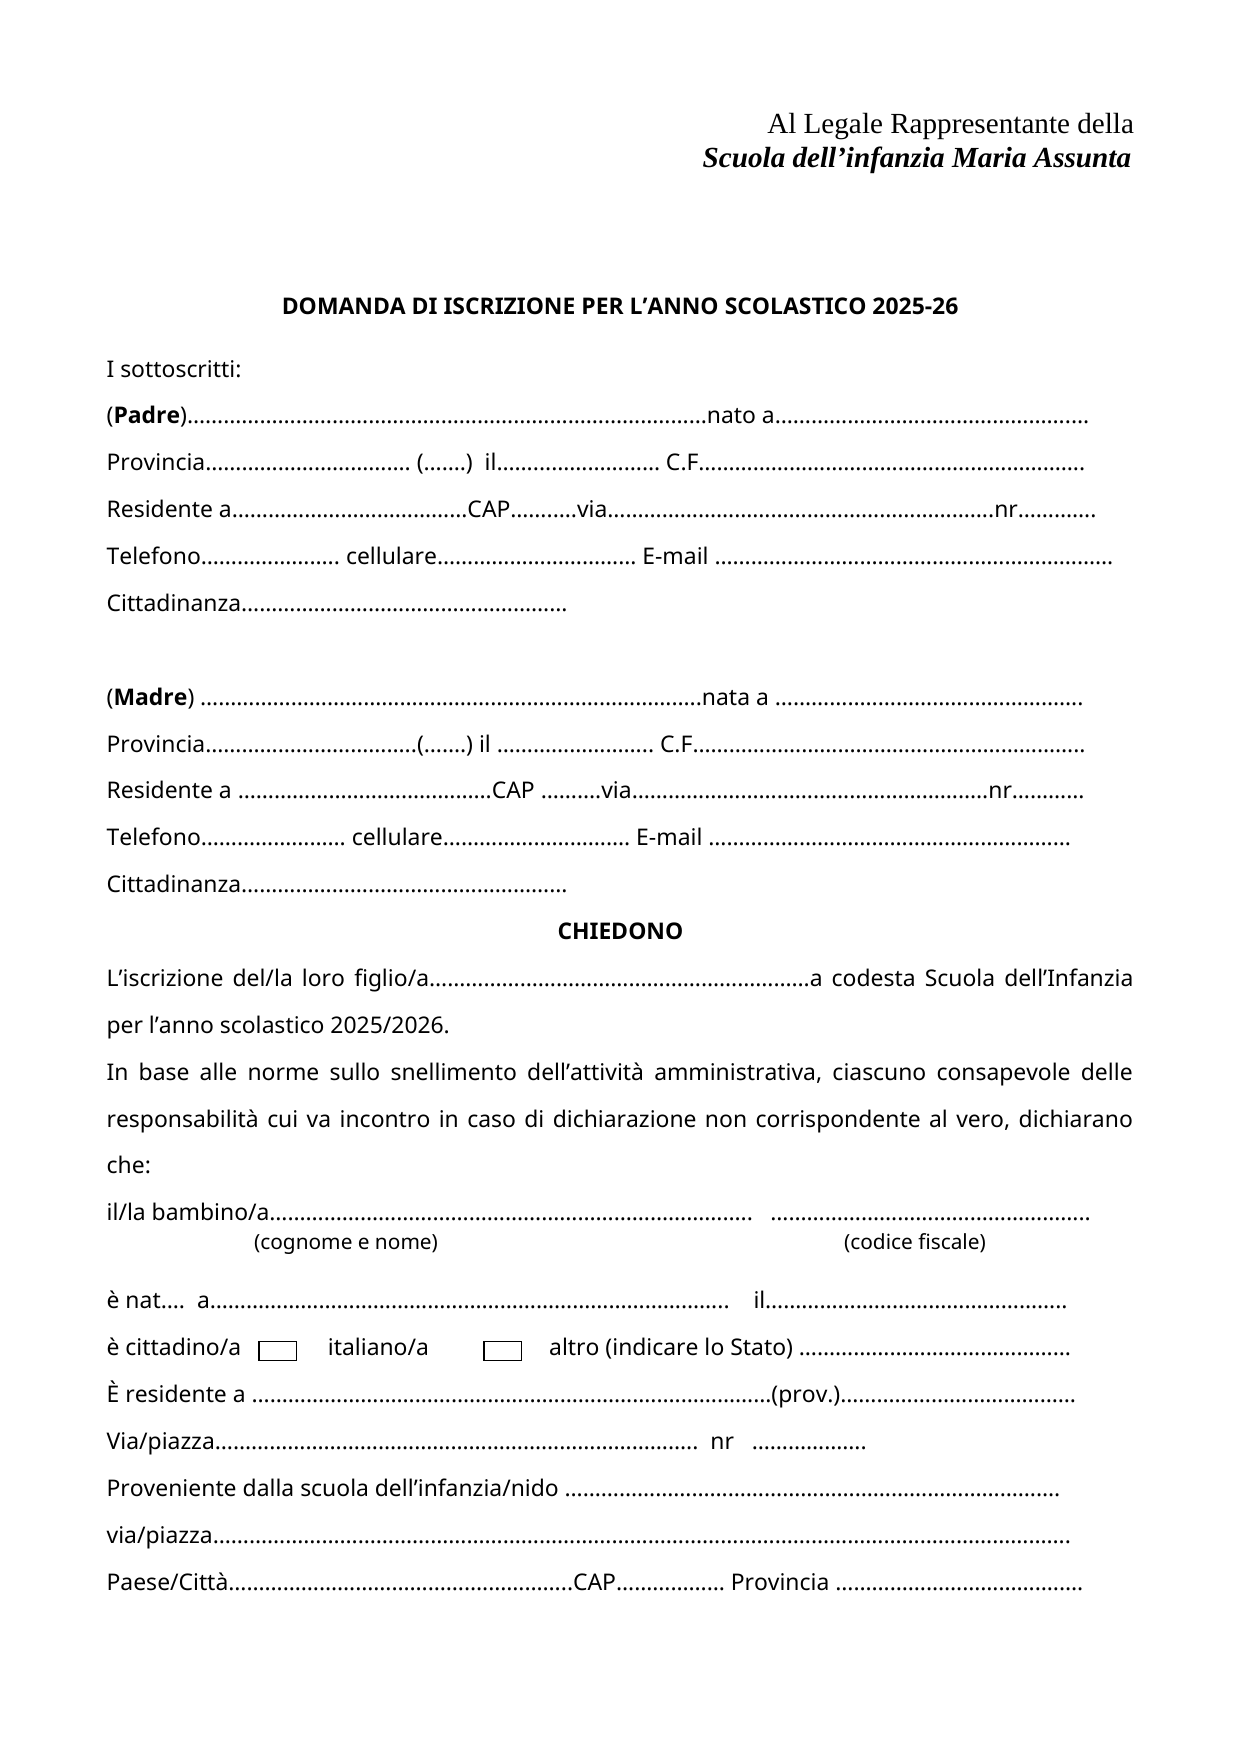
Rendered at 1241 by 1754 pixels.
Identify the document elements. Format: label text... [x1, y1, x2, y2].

text È residente a …………………………………………………………..………………(prov.)………………………………… [106, 1378, 1134, 1409]
text L’iscrizione del/la loro figlio/a………………………………………………………a codesta Scuola dell’Infanzia per l’anno scolastico 2025/2026. [106, 962, 1134, 1040]
subtitle DOMANDA DI ISCRIZIONE PER L’ANNO SCOLASTICO 2025-26 [106, 290, 1134, 321]
text Provincia……………………………. (…….) il……...……………… C.F………………………………………………………. [106, 446, 1134, 477]
text è cittadino/a italiano/a altro (indicare lo Stato) ……………………………………… [106, 1331, 1134, 1362]
text Al Legale Rappresentante della [106, 106, 1134, 140]
text Provincia……………………………..(…….) il …………………….. C.F……………………………………………………….. [106, 727, 1134, 759]
text Cittadinanza……………………………………………… [106, 587, 1134, 618]
text Telefono………………….. cellulare…………………………… E-mail ………………………………………………………… [106, 540, 1134, 571]
text (cognome e nome) (codice fiscale) [106, 1227, 1134, 1256]
text (Padre)……………………………………………………………………..……nato a………………………………………….… [106, 399, 1134, 431]
text Via/piazza…………………………………………………………………….. nr ………………. [106, 1425, 1134, 1456]
text (Madre) ………………………………………………………………………..nata a ……………..……………………………. [106, 681, 1134, 712]
text Proveniente dalla scuola dell’infanzia/nido ………………………………………………………………………. [106, 1472, 1134, 1503]
text via/piazza……………………………………………………………………………………………………………………………. [106, 1519, 1134, 1550]
text Residente a …………………………...………CAP …….…via…………………………………………………..nr………… [106, 774, 1134, 806]
subtitle CHIEDONO [106, 915, 1134, 946]
text I sottoscritti: [106, 352, 1134, 384]
text Paese/Città………………………………….……………..CAP……………… Provincia ………………………………..… [106, 1566, 1134, 1597]
text è nat…. a………………………………………………………………………….. il………………………………………….. [106, 1284, 1134, 1316]
text Scuola dell’infanzia Maria Assunta [106, 140, 1134, 173]
text Residente a…………………………………CAP…….….via……………………………………………………….nr…………. [106, 493, 1134, 524]
text il/la bambino/a…………………………………………………………………….. …………………………………………….. [106, 1196, 1134, 1227]
text Cittadinanza……………………………………………… [106, 868, 1134, 899]
text Telefono…………………… cellulare…………………………. E-mail …………………………………………………… [106, 821, 1134, 852]
text In base alle norme sullo snellimento dell’attività amministrativa, ciascuno consapevole delle responsabilità cui va incontro in caso di dichiarazione non corrispondente al vero, dichiarano che: [106, 1056, 1134, 1181]
